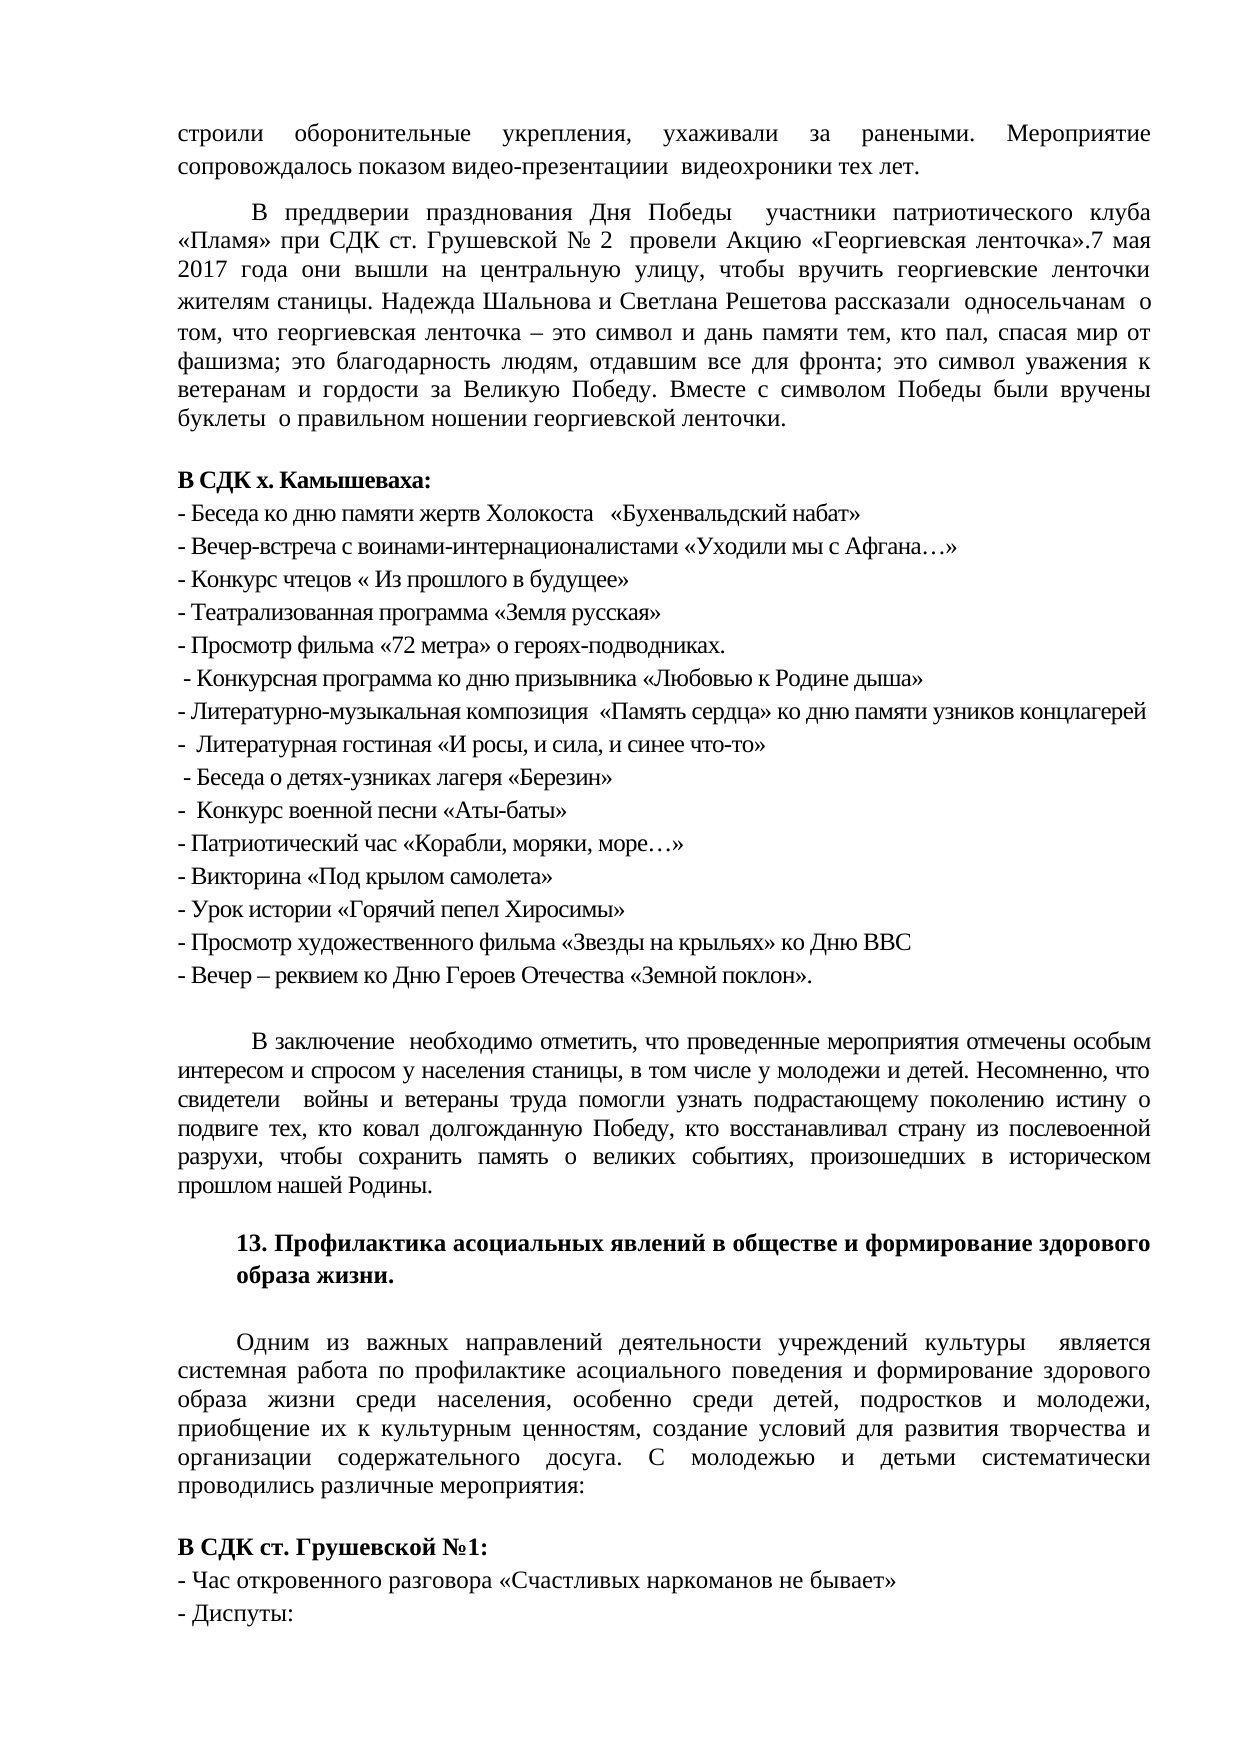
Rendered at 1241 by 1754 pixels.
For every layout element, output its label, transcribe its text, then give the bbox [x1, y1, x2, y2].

text - Конкурсная программа ко дню призывника «Любовью к Родине дыша» [177, 663, 1152, 692]
text - Театрализованная программа «Земля русская» [177, 597, 1152, 626]
text В СДК х. Камышеваха: [177, 465, 1152, 494]
text - Конкурс чтецов « Из прошлого в будущее» [177, 564, 1152, 593]
text - Просмотр художественного фильма «Звезды на крыльях» ко Дню ВВС [177, 927, 1152, 956]
text - Литературная гостиная «И росы, и сила, и синее что-то» [177, 729, 1152, 758]
text - Литературно-музыкальная композиция «Память сердца» ко дню памяти узников концлагерей [177, 696, 1152, 725]
text - Вечер-встреча с воинами-интернационалистами «Уходили мы с Афгана…» [177, 531, 1152, 560]
text - Час откровенного разговора «Счастливых наркоманов не бывает» [177, 1565, 1152, 1594]
text Одним из важных направлений деятельности учреждений культуры является системная работа по профилактике асоциального поведения и формирование здорового образа жизни среди населения, особенно среди детей, подростков и молодежи, приобщение их к культурным ценностям, создание условий для развития творчества и организации содержательного досуга. С молодежью и детьми систематически проводились различные мероприятия: [177, 1327, 1152, 1499]
text В преддверии празднования Дня Победы участники патриотического клуба «Пламя» при СДК ст. Грушевской № 2 провели Акцию «Георгиевская ленточка».7 мая 2017 года они вышли на центральную улицу, чтобы вручить георгиевские ленточки жителям станицы. Надежда Шальнова и Светлана Решетова рассказали односельчанам о том, что георгиевская ленточка – это символ и дань памяти тем, кто пал, спасая мир от фашизма; это благодарность людям, отдавшим все для фронта; это символ уважения к ветеранам и гордости за Великую Победу. Вместе с символом Победы были вручены буклеты о правильном ношении георгиевской ленточки. [177, 197, 1152, 432]
text В СДК ст. Грушевской №1: [177, 1532, 1152, 1561]
text - Диспуты: [177, 1598, 1152, 1627]
text В заключение необходимо отметить, что проведенные мероприятия отмечены особым интересом и спросом у населения станицы, в том числе у молодежи и детей. Несомненно, что свидетели войны и ветераны труда помогли узнать подрастающему поколению истину о подвиге тех, кто ковал долгожданную Победу, кто восстанавливал страну из послевоенной разрухи, чтобы сохранить память о великих событиях, произошедших в историческом прошлом нашей Родины. [177, 1026, 1152, 1199]
text - Викторина «Под крылом самолета» [177, 861, 1152, 890]
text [177, 118, 1152, 180]
text - Патриотический час «Корабли, моряки, море…» [177, 828, 1152, 857]
text - Урок истории «Горячий пепел Хиросимы» [177, 894, 1152, 923]
text - Беседа о детях-узниках лагеря «Березин» [177, 762, 1152, 791]
text - Конкурс военной песни «Аты-баты» [177, 795, 1152, 824]
text - Беседа ко дню памяти жертв Холокоста «Бухенвальдский набат» [177, 498, 1152, 527]
text - Вечер – реквием ко Дню Героев Отечества «Земной поклон». [177, 960, 1152, 989]
text 13. Профилактика асоциальных явлений в обществе и формирование здорового образа жизни. [236, 1228, 1152, 1289]
text - Просмотр фильма «72 метра» о героях-подводниках. [177, 630, 1152, 659]
